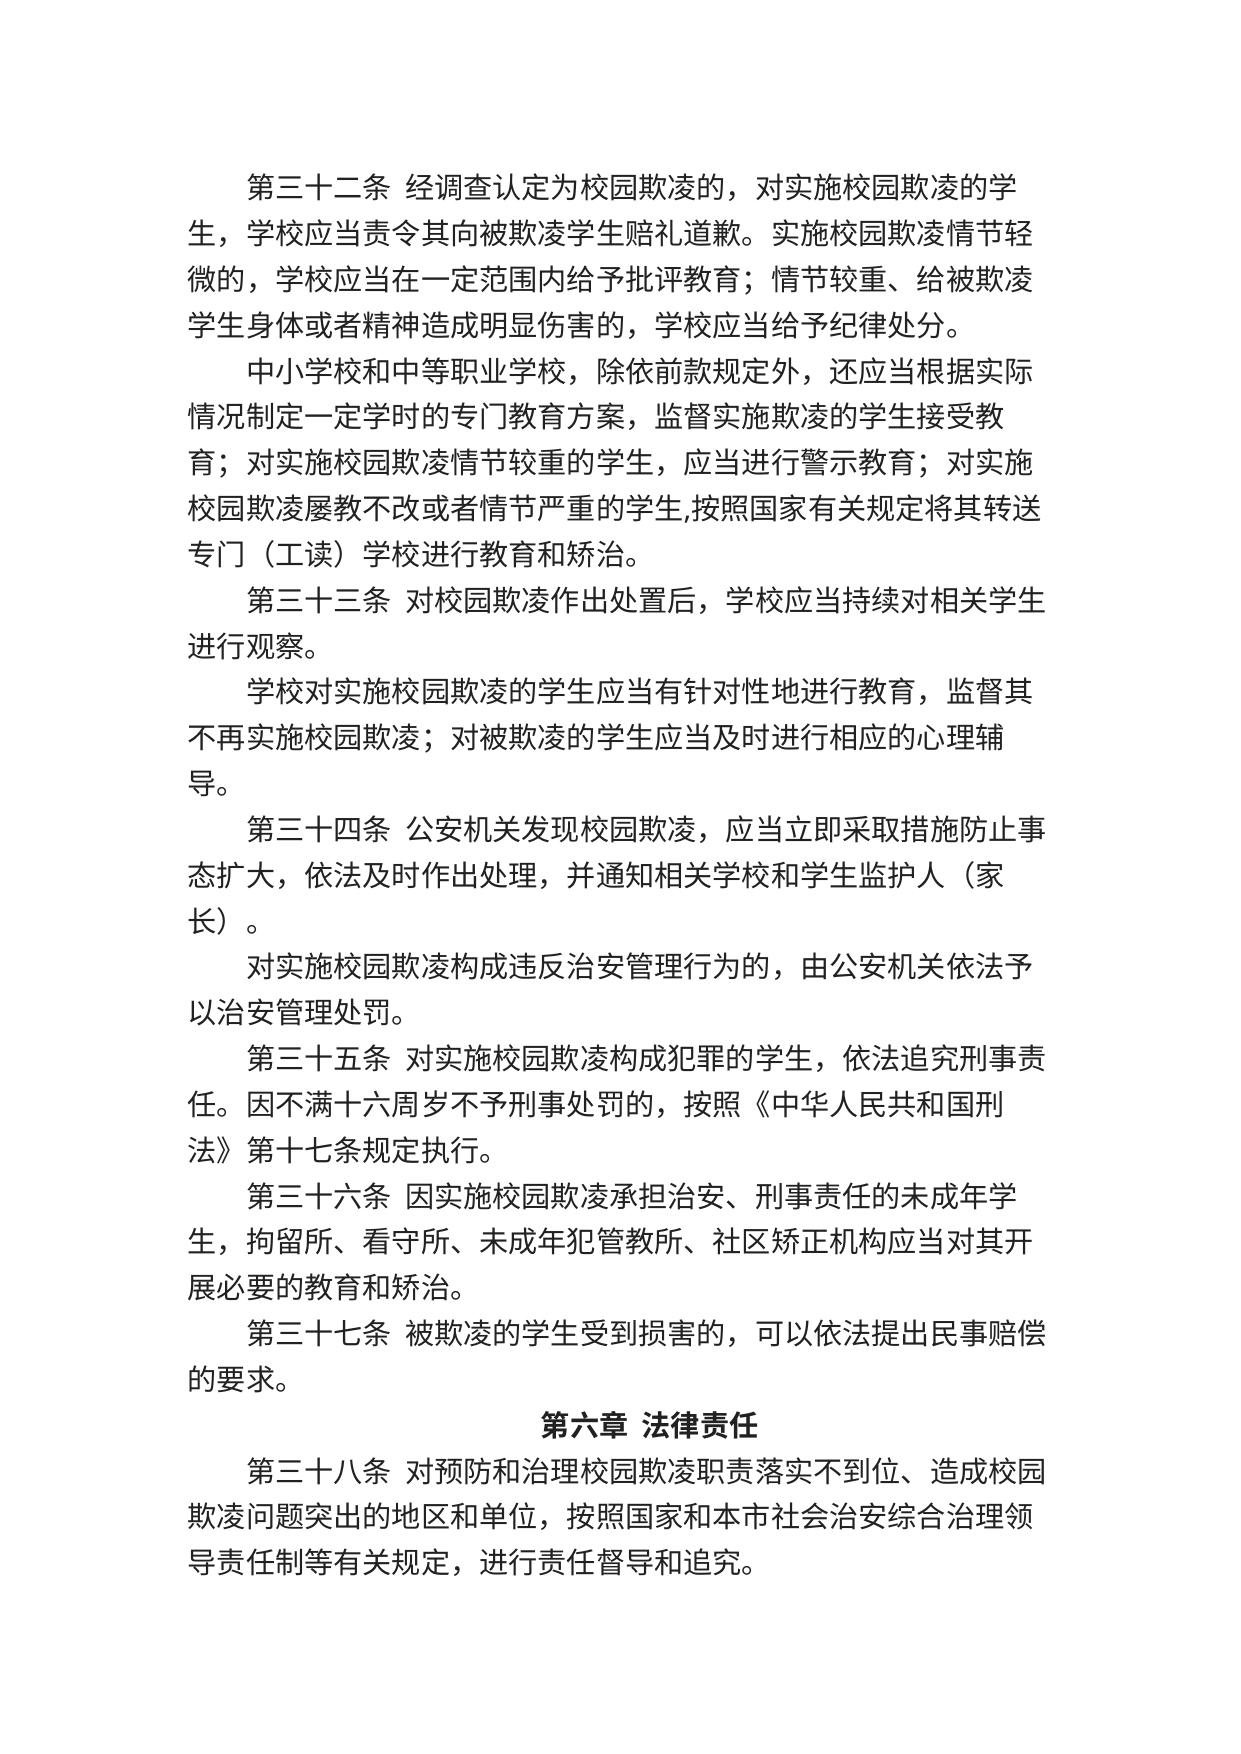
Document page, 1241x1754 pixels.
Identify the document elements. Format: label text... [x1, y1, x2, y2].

text 对实施校园欺凌构成违反治安管理行为的，由公安机关依法予以治安管理处罚。 [187, 941, 1053, 1033]
text 中小学校和中等职业学校，除依前款规定外，还应当根据实际情况制定一定学时的专门教育方案，监督实施欺凌的学生接受教育；对实施校园欺凌情节较重的学生，应当进行警示教育；对实施校园欺凌屡教不改或者情节严重的学生,按照国家有关规定将其转送专门（工读）学校进行教育和矫治。 [187, 345, 1053, 574]
text 第六章 法律责任 [187, 1399, 1053, 1445]
text 第三十四条 公安机关发现校园欺凌，应当立即采取措施防止事态扩大，依法及时作出处理，并通知相关学校和学生监护人（家长）。 [187, 804, 1053, 941]
text 第三十二条 经调查认定为校园欺凌的，对实施校园欺凌的学生，学校应当责令其向被欺凌学生赔礼道歉。实施校园欺凌情节轻微的，学校应当在一定范围内给予批评教育；情节较重、给被欺凌学生身体或者精神造成明显伤害的，学校应当给予纪律处分。 [187, 162, 1053, 345]
text 学校对实施校园欺凌的学生应当有针对性地进行教育，监督其不再实施校园欺凌；对被欺凌的学生应当及时进行相应的心理辅导。 [187, 666, 1053, 804]
text 第三十五条 对实施校园欺凌构成犯罪的学生，依法追究刑事责任。因不满十六周岁不予刑事处罚的，按照《中华人民共和国刑法》第十七条规定执行。 [187, 1033, 1053, 1170]
text 第三十八条 对预防和治理校园欺凌职责落实不到位、造成校园欺凌问题突出的地区和单位，按照国家和本市社会治安综合治理领导责任制等有关规定，进行责任督导和追究。 [187, 1445, 1053, 1583]
text 第三十六条 因实施校园欺凌承担治安、刑事责任的未成年学生，拘留所、看守所、未成年犯管教所、社区矫正机构应当对其开展必要的教育和矫治。 [187, 1170, 1053, 1308]
text 第三十三条 对校园欺凌作出处置后，学校应当持续对相关学生进行观察。 [187, 574, 1053, 666]
text 第三十七条 被欺凌的学生受到损害的，可以依法提出民事赔偿的要求。 [187, 1308, 1053, 1399]
